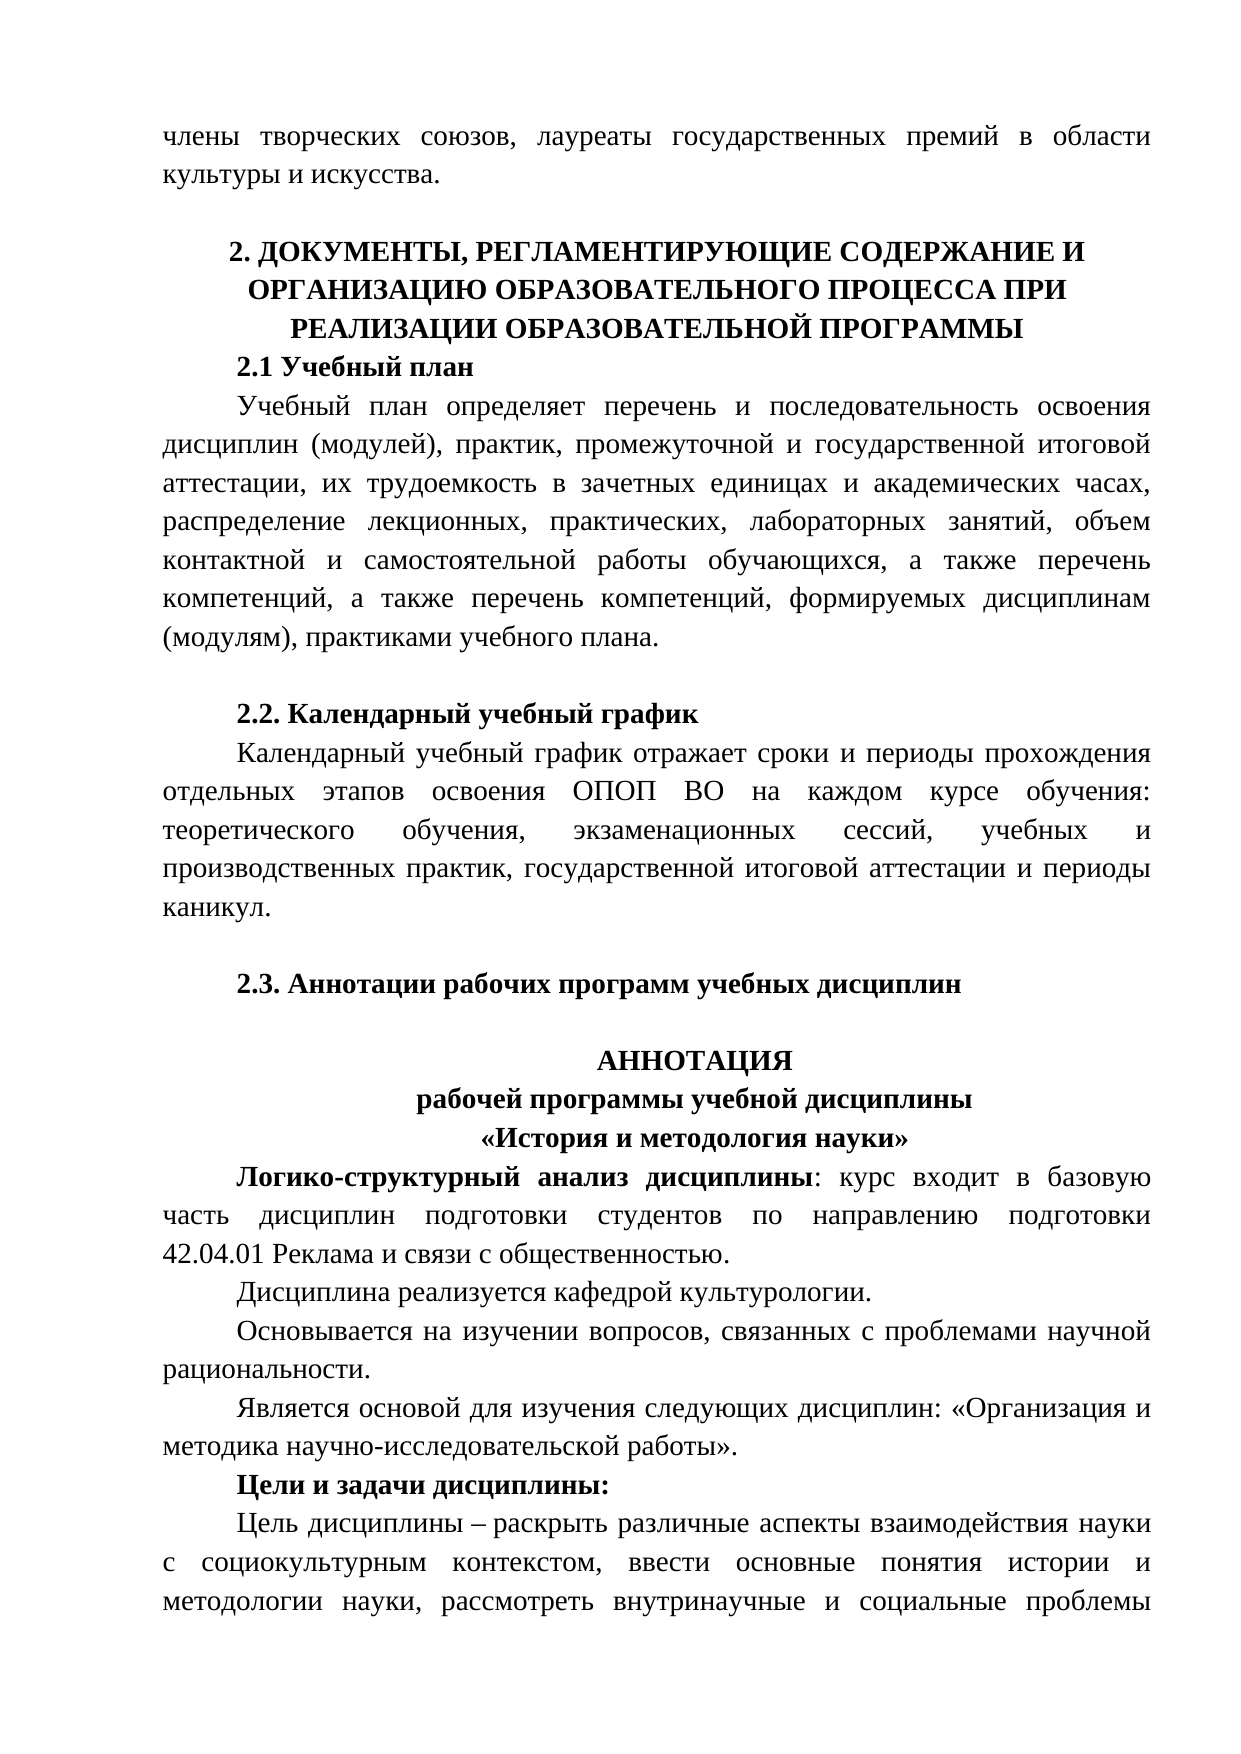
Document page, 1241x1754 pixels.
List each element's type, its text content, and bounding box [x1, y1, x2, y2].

text рабочей программы учебной дисциплины [162, 1082, 1152, 1115]
text Является основой для изучения следующих дисциплин: «Организация и методика научно-исследовательской работы». [162, 1390, 1152, 1462]
text Цели и задачи дисциплины: [162, 1467, 1152, 1501]
text 2.1 Учебный план [162, 349, 1152, 383]
text Логико-структурный анализ дисциплины: курс входит в базовую часть дисциплин подготовки студентов по направлению подготовки 42.04.01 Реклама и связи с общественностью. [162, 1159, 1152, 1269]
list 2. ДОКУМЕНТЫ, РЕГЛАМЕНТИРУЮЩИЕ СОДЕРЖАНИЕ И ОРГАНИЗАЦИЮ ОБРАЗОВАТЕЛЬНОГО ПРОЦЕССА ПРИ РЕАЛИЗАЦИИ ОБРАЗОВАТЕЛЬНОЙ ПРОГРАММЫ [162, 234, 1152, 344]
text Календарный учебный график отражает сроки и периоды прохождения отдельных этапов освоения ОПОП ВО на каждом курсе обучения: теоретического обучения, экзаменационных сессий, учебных и производственных практик, государственной итоговой аттестации и периоды каникул. [162, 735, 1152, 922]
text Основывается на изучении вопросов, связанных с проблемами научной рациональности. [162, 1313, 1152, 1385]
text АННОТАЦИЯ [162, 1043, 1152, 1077]
text 2.3. Аннотации рабочих программ учебных дисциплин [162, 966, 1152, 999]
text 2.2. Календарный учебный график [162, 696, 1152, 730]
text Дисциплина реализуется кафедрой культурологии. [162, 1274, 1152, 1308]
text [162, 1506, 1152, 1616]
text Учебный план определяет перечень и последовательность освоения дисциплин (модулей), практик, промежуточной и государственной итоговой аттестации, их трудоемкость в зачетных единицах и академических часах, распределение лекционных, практических, лабораторных занятий, объем контактной и самостоятельной работы обучающихся, а также перечень компетенций, а также перечень компетенций, формируемых дисциплинам (модулям), практиками учебного плана. [162, 388, 1152, 653]
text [162, 118, 1152, 190]
text «История и методология науки» [162, 1120, 1152, 1154]
